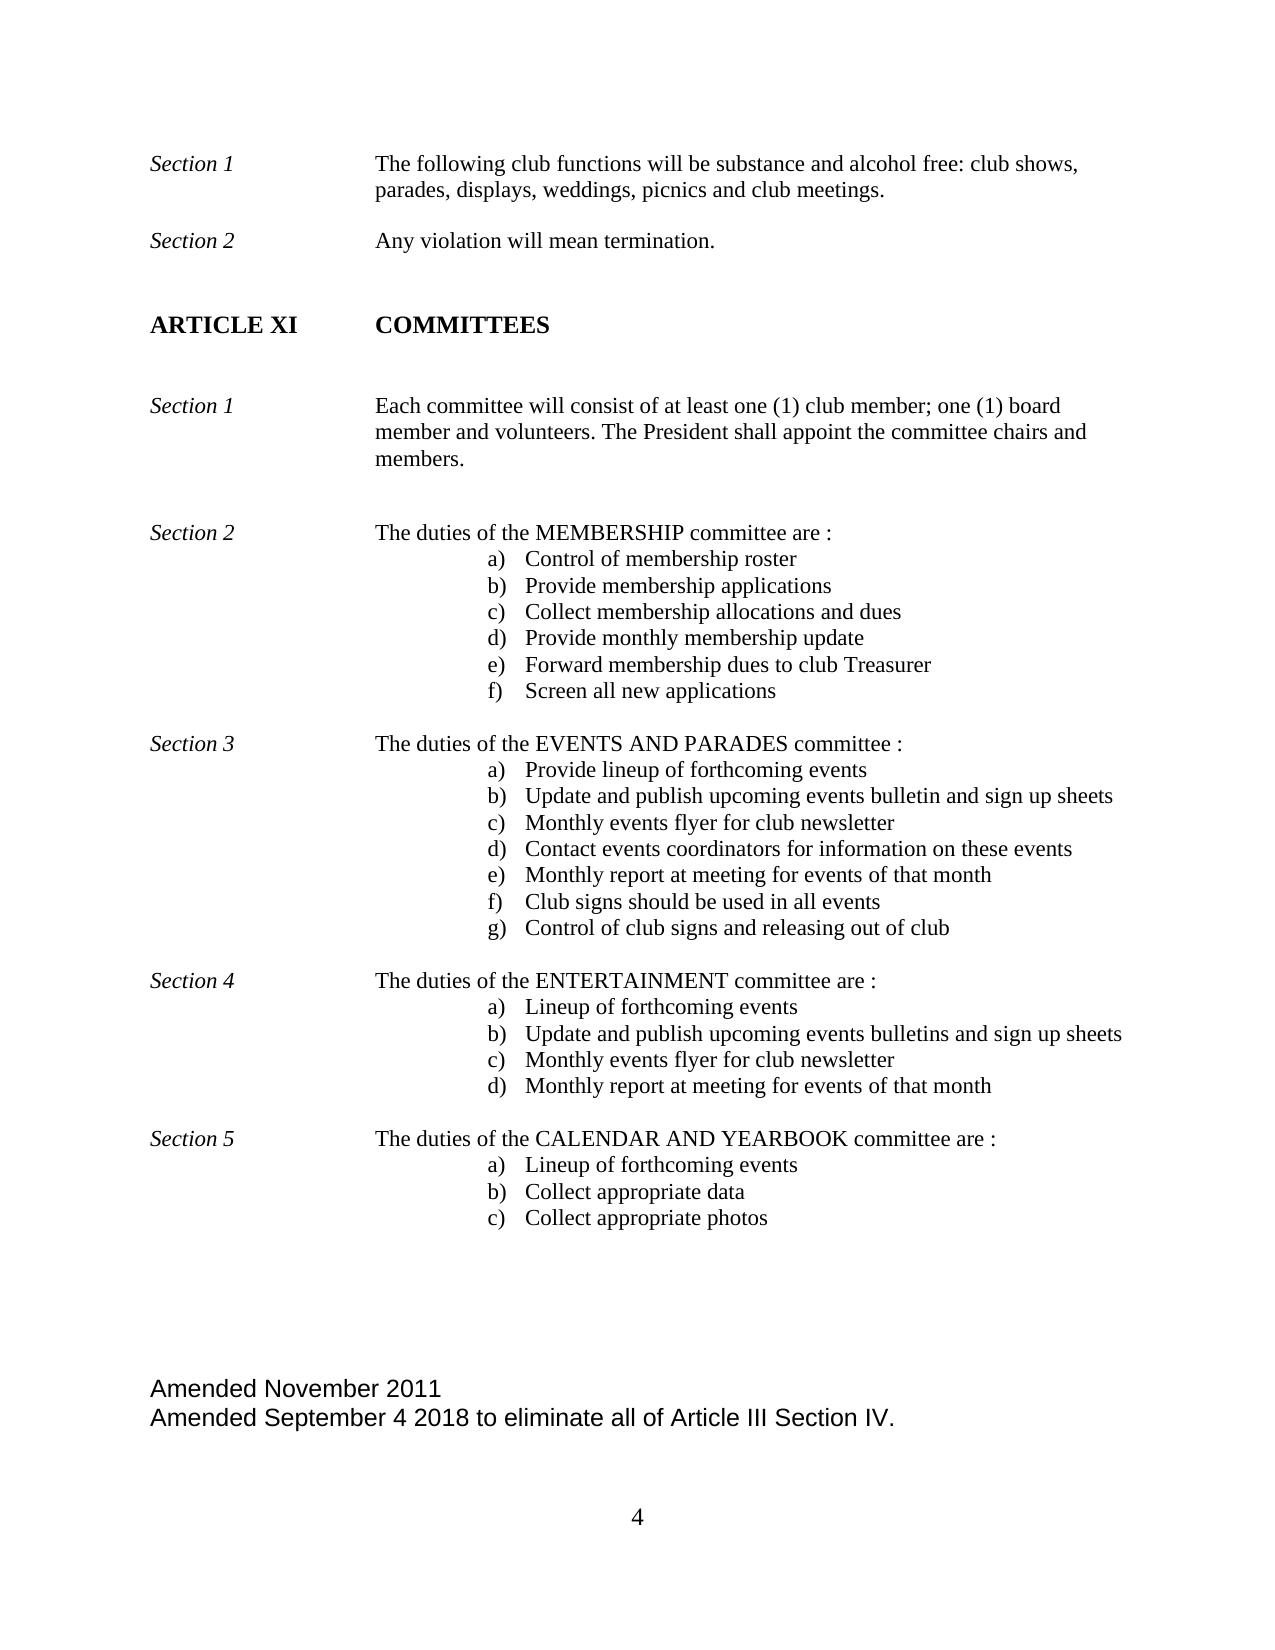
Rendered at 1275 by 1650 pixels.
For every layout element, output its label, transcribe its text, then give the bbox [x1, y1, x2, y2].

text Amended November 2011 [150, 1374, 1125, 1403]
text e) Monthly report at meeting for events of that month [487, 862, 1125, 888]
text c) Collect appropriate photos [487, 1204, 1125, 1231]
text b) Provide membership applications [487, 572, 1125, 598]
text d) Provide monthly membership update [487, 624, 1125, 651]
text b) Update and publish upcoming events bulletins and sign up sheets [487, 1020, 1125, 1046]
text d) Contact events coordinators for information on these events [487, 835, 1125, 862]
text a) Lineup of forthcoming events [487, 993, 1125, 1020]
text ARTICLE XI COMMITTEES [150, 311, 1125, 339]
text a) Lineup of forthcoming events [487, 1151, 1125, 1178]
text Section 3 The duties of the EVENTS AND PARADES committee : [150, 730, 1125, 756]
text e) Forward membership dues to club Treasurer [487, 651, 1125, 677]
text Section 2 Any violation will mean termination. [150, 227, 1125, 253]
text Section 1 The following club functions will be substance and alcohol free: club shows, parades, displays, weddings, picnics and club meetings. [150, 150, 1125, 203]
text b) Collect appropriate data [487, 1178, 1125, 1204]
text Section 5 The duties of the CALENDAR AND YEARBOOK committee are : [150, 1125, 1125, 1151]
text d) Monthly report at meeting for events of that month [487, 1072, 1125, 1099]
text Section 1 Each committee will consist of at least one (1) club member; one (1) board member and volunteers. The President shall appoint the committee chairs and members. [150, 392, 1125, 471]
text a) Control of membership roster [487, 545, 1125, 572]
text c) Collect membership allocations and dues [487, 598, 1125, 624]
text c) Monthly events flyer for club newsletter [487, 809, 1125, 835]
text Amended September 4 2018 to eliminate all of Article III Section IV. [150, 1403, 1125, 1432]
text a) Provide lineup of forthcoming events [487, 756, 1125, 782]
text f) Screen all new applications [487, 677, 1125, 703]
text Section 4 The duties of the ENTERTAINMENT committee are : [150, 967, 1125, 993]
text b) Update and publish upcoming events bulletin and sign up sheets [487, 782, 1125, 809]
text c) Monthly events flyer for club newsletter [487, 1046, 1125, 1072]
text g) Control of club signs and releasing out of club [487, 914, 1125, 941]
text f) Club signs should be used in all events [487, 888, 1125, 914]
text Section 2 The duties of the MEMBERSHIP committee are : [150, 519, 1125, 545]
